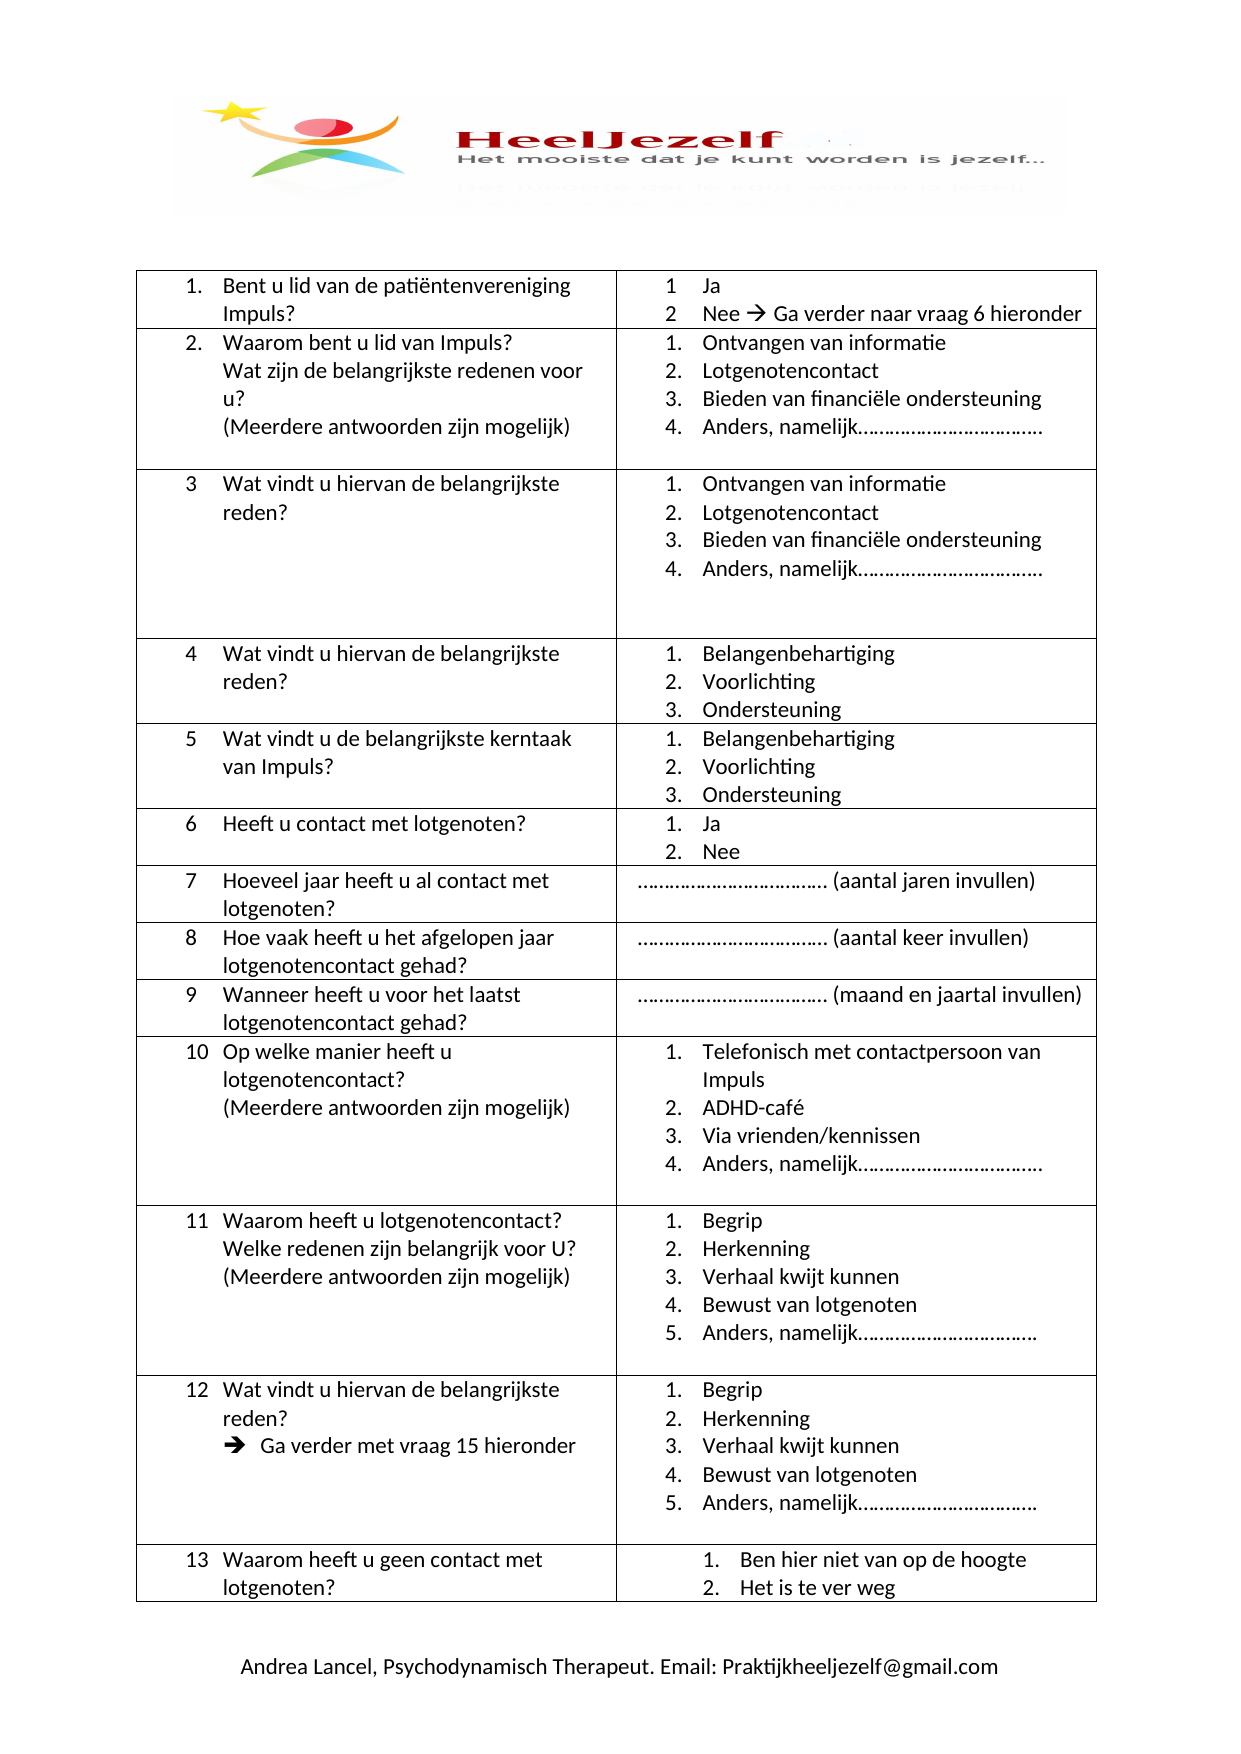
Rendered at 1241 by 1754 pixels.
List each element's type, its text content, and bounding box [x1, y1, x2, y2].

table_cell Belangenbehartiging Voorlichting Ondersteuning [617, 724, 1096, 808]
table_cell Waarom heeft u geen contact met lotgenoten? (Meerdere antwoorden zijn mogelijk) [137, 1545, 616, 1601]
table_cell Op welke manier heeft u lotgenotencontact? (Meerdere antwoorden zijn mogelijk) [137, 1037, 616, 1205]
table_cell Wat vindt u hiervan de belangrijkste reden? [137, 639, 616, 723]
table_header Bent u lid van de patiëntenvereniging Impuls? [137, 271, 616, 327]
table_cell ……………………………… (aantal jaren invullen) [617, 866, 1096, 922]
picture [172, 94, 1066, 214]
table_cell Ontvangen van informatie Lotgenotencontact Bieden van financiële ondersteuning Anders, namelijk…………………………….. [617, 470, 1096, 638]
table_header Ja Nee Ga verder naar vraag 6 hieronder [617, 271, 1096, 327]
table_cell ……………………………… (maand en jaartal invullen) [617, 980, 1096, 1036]
table_cell Begrip Herkenning Verhaal kwijt kunnen Bewust van lotgenoten Anders, namelijk……………………………. [617, 1376, 1096, 1544]
table_cell Wat vindt u hiervan de belangrijkste reden? Ga verder met vraag 15 hieronder [137, 1376, 616, 1544]
table_cell Wat vindt u de belangrijkste kerntaak van Impuls? [137, 724, 616, 808]
table_cell Belangenbehartiging Voorlichting Ondersteuning [617, 639, 1096, 723]
table_cell Ontvangen van informatie Lotgenotencontact Bieden van financiële ondersteuning Anders, namelijk…………………………….. [617, 329, 1096, 468]
table_cell Ben hier niet van op de hoogte Het is te ver weg Geen tijd voor Ik ken geen lotgenoten Ik heb hier geen behoefte aan Anders, namelijk……………………… [617, 1545, 1096, 1601]
table_cell Ja Nee [617, 809, 1096, 865]
table_cell Wat vindt u hiervan de belangrijkste reden? [137, 470, 616, 638]
table_cell ……………………………… (aantal keer invullen) [617, 923, 1096, 979]
table_cell Begrip Herkenning Verhaal kwijt kunnen Bewust van lotgenoten Anders, namelijk……………………………. [617, 1206, 1096, 1374]
table_cell Telefonisch met contactpersoon van Impuls ADHD-café Via vrienden/kennissen Anders, namelijk…………………………….. [617, 1037, 1096, 1205]
table_cell Hoeveel jaar heeft u al contact met lotgenoten? [137, 866, 616, 922]
table_cell Heeft u contact met lotgenoten? [137, 809, 616, 865]
table_cell Waarom heeft u lotgenotencontact? Welke redenen zijn belangrijk voor U? (Meerdere antwoorden zijn mogelijk) [137, 1206, 616, 1374]
table_cell Wanneer heeft u voor het laatst lotgenotencontact gehad? [137, 980, 616, 1036]
table_cell Waarom bent u lid van Impuls? Wat zijn de belangrijkste redenen voor u? (Meerdere antwoorden zijn mogelijk) [137, 329, 616, 468]
table_cell Hoe vaak heeft u het afgelopen jaar lotgenotencontact gehad? [137, 923, 616, 979]
